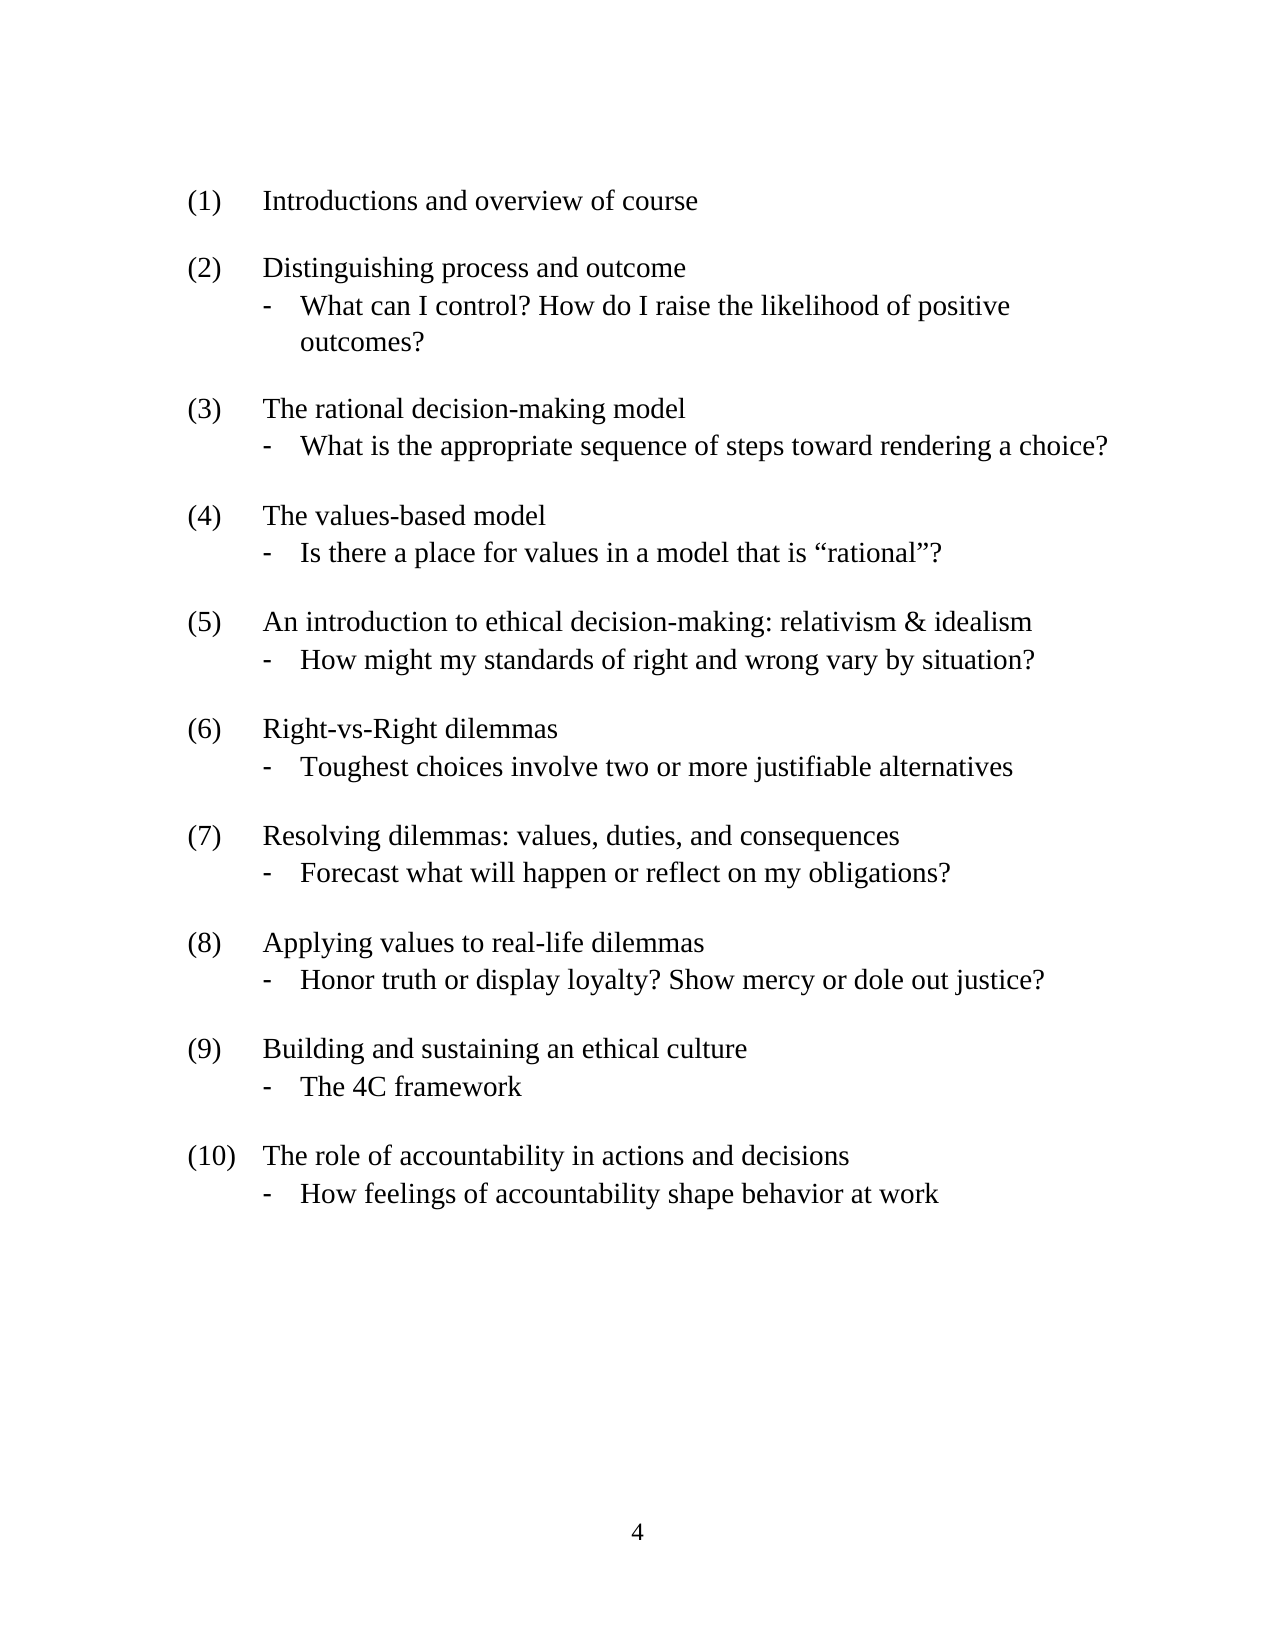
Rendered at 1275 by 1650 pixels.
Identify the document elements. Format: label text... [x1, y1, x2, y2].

list How might my standards of right and wrong vary by situation? [262, 638, 1125, 678]
list Building and sustaining an ethical culture [187, 1032, 1125, 1065]
list How feelings of accountability shape behavior at work [262, 1172, 1125, 1212]
list The role of accountability in actions and decisions [187, 1138, 1125, 1172]
list What can I control? How do I raise the likelihood of positive outcomes? [262, 284, 1125, 357]
list The values-based model [187, 498, 1125, 531]
list Distinguishing process and outcome [187, 251, 1125, 284]
list The rational decision-making model [187, 391, 1125, 424]
list Introductions and overview of course [187, 183, 1125, 217]
list Right-vs-Right dilemmas [187, 711, 1125, 745]
list An introduction to ethical decision-making: relativism & idealism [187, 604, 1125, 638]
list Toughest choices involve two or more justifiable alternatives [262, 745, 1125, 784]
list The 4C framework [262, 1065, 1125, 1105]
list Forecast what will happen or reflect on my obligations? [262, 852, 1125, 891]
list Applying values to real-life dilemmas [187, 925, 1125, 958]
list Is there a place for values in a model that is “rational”? [262, 531, 1125, 571]
list Honor truth or display loyalty? Show mercy or dole out justice? [262, 958, 1125, 998]
list Resolving dilemmas: values, duties, and consequences [187, 818, 1125, 852]
list What is the appropriate sequence of steps toward rendering a choice? [262, 424, 1125, 464]
